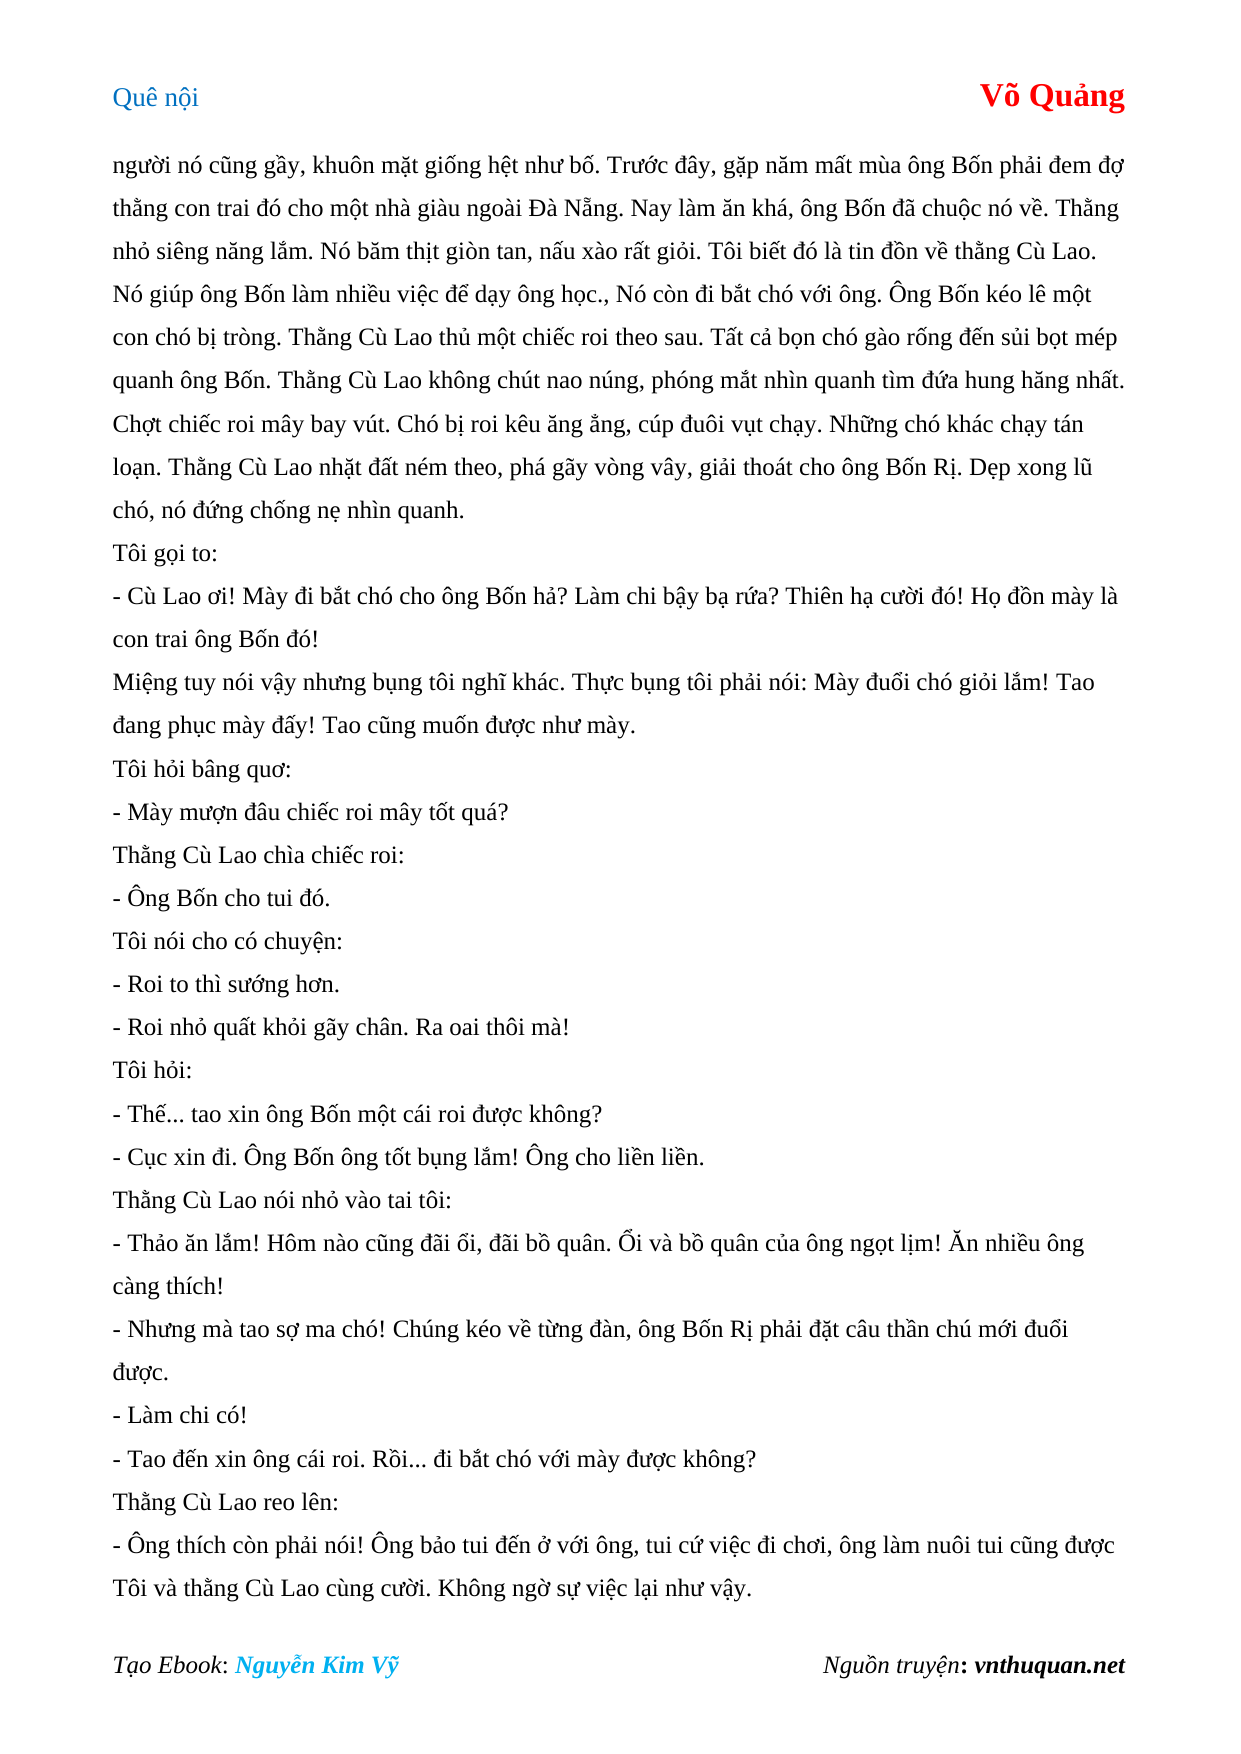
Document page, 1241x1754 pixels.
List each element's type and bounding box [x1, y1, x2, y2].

text [112, 150, 1128, 1602]
